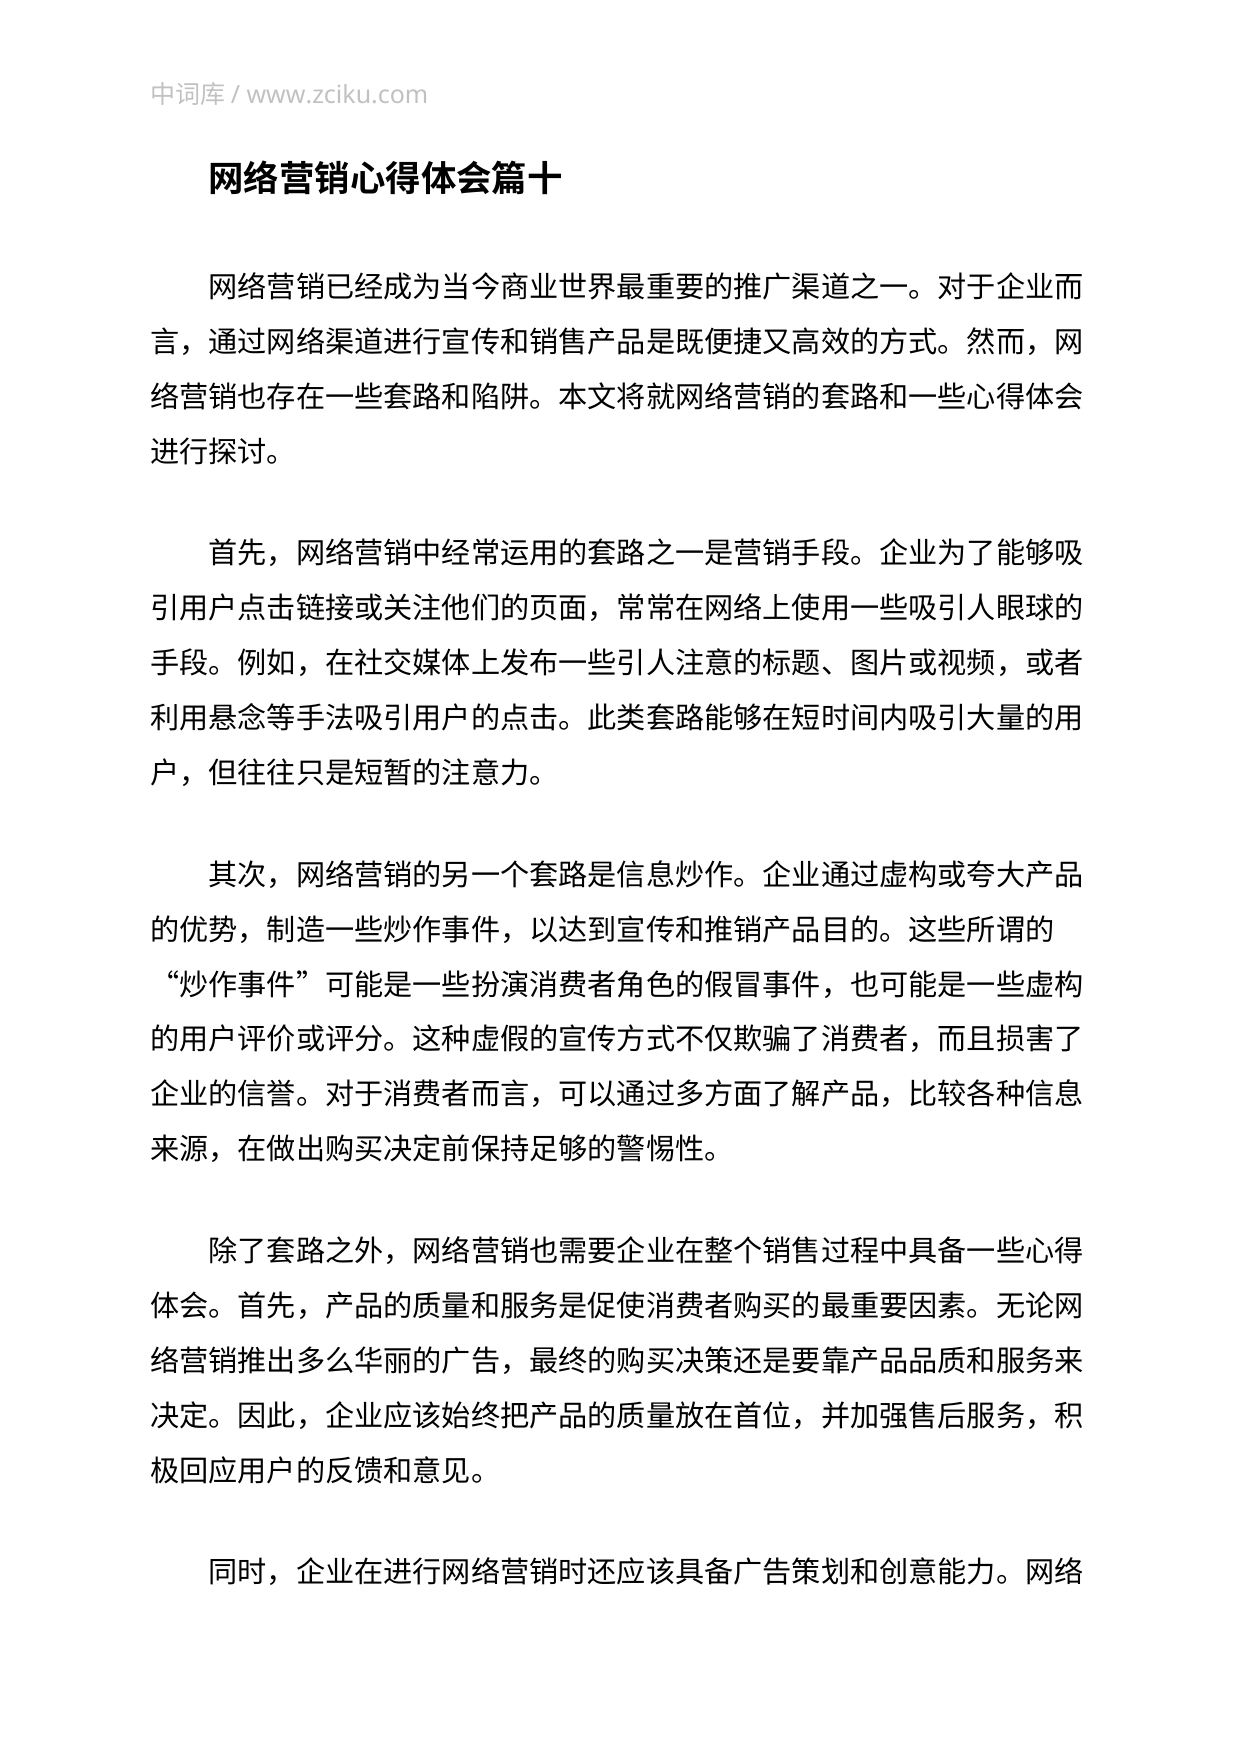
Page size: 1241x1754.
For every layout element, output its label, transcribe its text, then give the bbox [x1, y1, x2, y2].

text 除了套路之外，网络营销也需要企业在整个销售过程中具备一些心得体会。首先，产品的质量和服务是促使消费者购买的最重要因素。无论网络营销推出多么华丽的广告，最终的购买决策还是要靠产品品质和服务来决定。因此，企业应该始终把产品的质量放在首位，并加强售后服务，积极回应用户的反馈和意见。 [150, 1227, 1090, 1489]
text 网络营销心得体会篇十 [150, 150, 1090, 201]
text 其次，网络营销的另一个套路是信息炒作。企业通过虚构或夸大产品的优势，制造一些炒作事件，以达到宣传和推销产品目的。这些所谓的“炒作事件”可能是一些扮演消费者角色的假冒事件，也可能是一些虚构的用户评价或评分。这种虚假的宣传方式不仅欺骗了消费者，而且损害了企业的信誉。对于消费者而言，可以通过多方面了解产品，比较各种信息来源，在做出购买决定前保持足够的警惕性。 [150, 851, 1090, 1168]
text 网络营销已经成为当今商业世界最重要的推广渠道之一。对于企业而言，通过网络渠道进行宣传和销售产品是既便捷又高效的方式。然而，网络营销也存在一些套路和陷阱。本文将就网络营销的套路和一些心得体会进行探讨。 [150, 263, 1090, 470]
text 首先，网络营销中经常运用的套路之一是营销手段。企业为了能够吸引用户点击链接或关注他们的页面，常常在网络上使用一些吸引人眼球的手段。例如，在社交媒体上发布一些引人注意的标题、图片或视频，或者利用悬念等手法吸引用户的点击。此类套路能够在短时间内吸引大量的用户，但往往只是短暂的注意力。 [150, 530, 1090, 792]
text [150, 1549, 1090, 1591]
